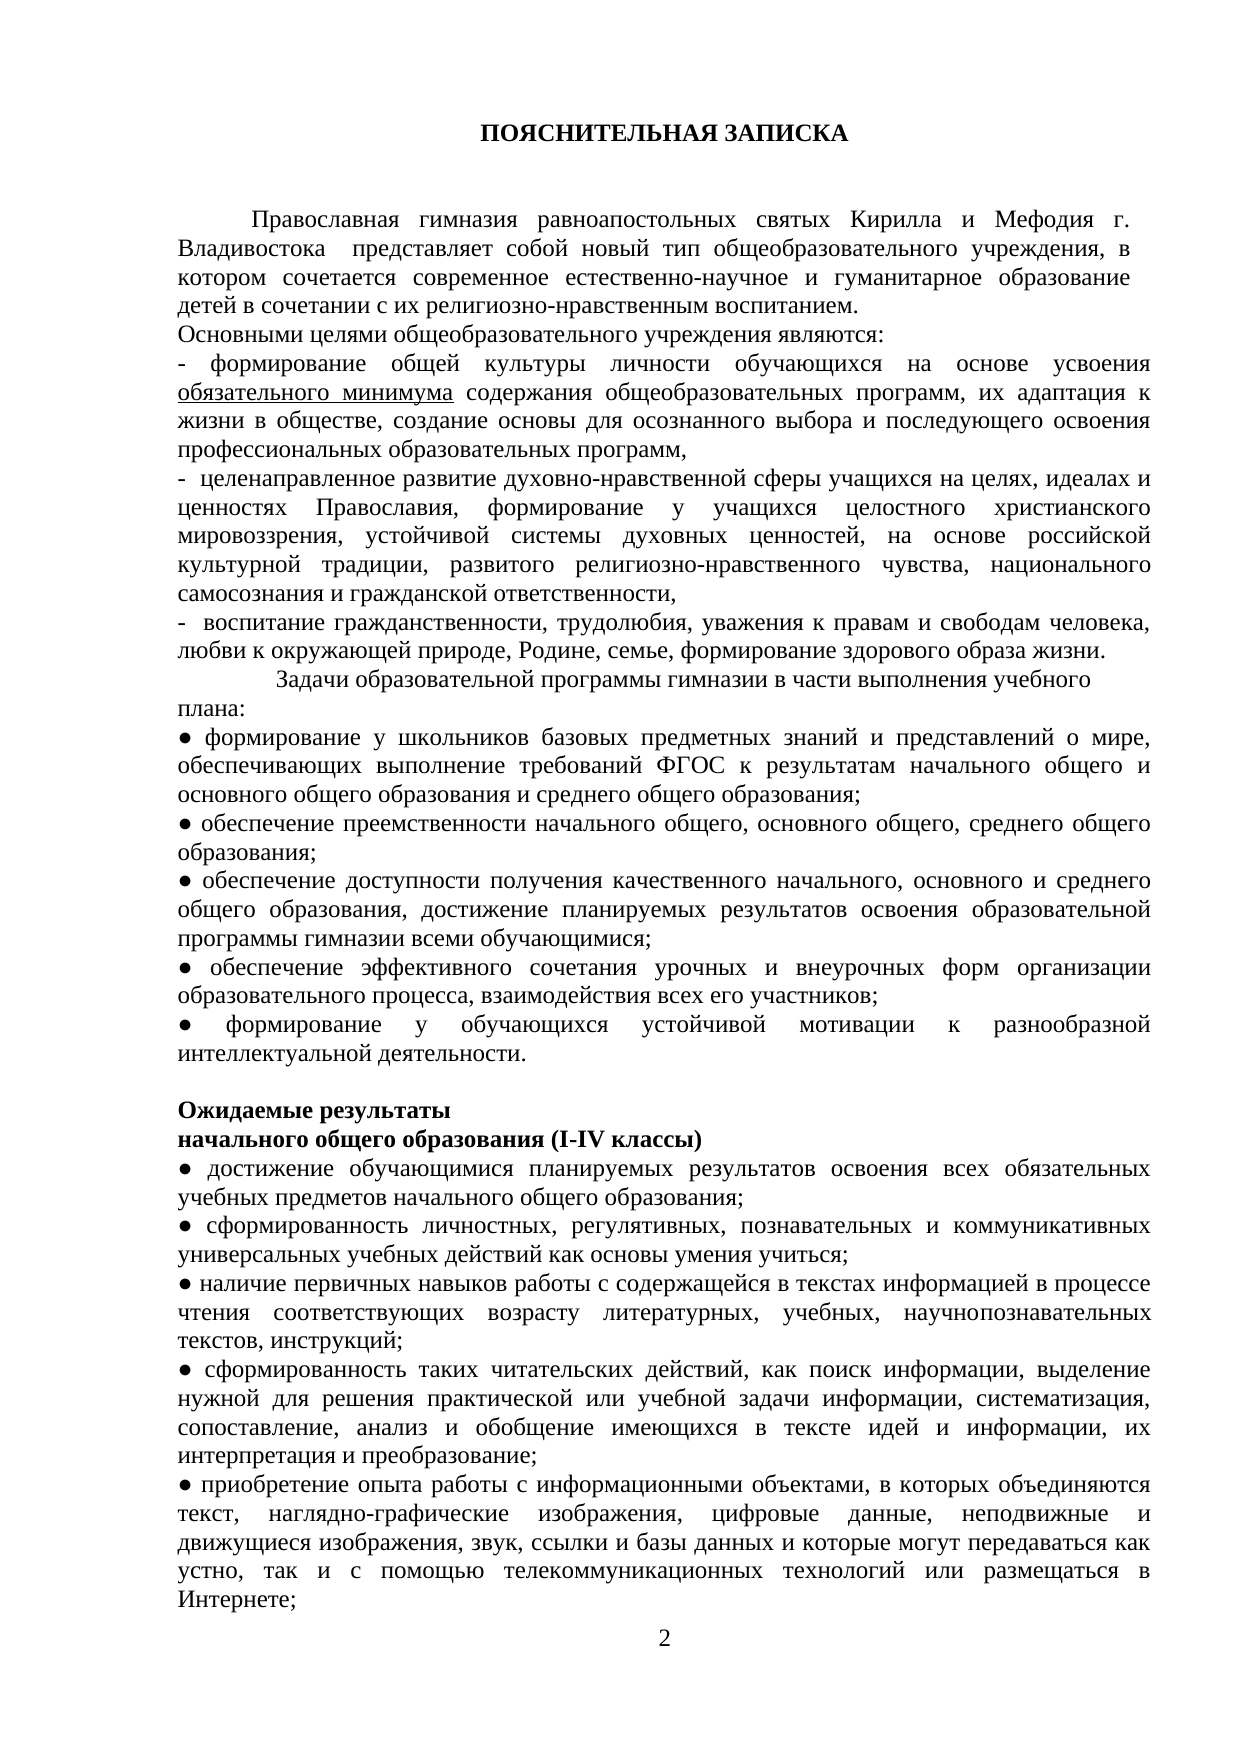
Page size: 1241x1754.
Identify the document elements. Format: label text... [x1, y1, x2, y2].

text ● формирование у школьников базовых предметных знаний и представлений о мире, обеспечивающих выполнение требований ФГОС к результатам начального общего и основного общего образования и среднего общего образования; [177, 722, 1152, 808]
text плана: [177, 693, 1152, 722]
text - воспитание гражданственности, трудолюбия, уважения к правам и свободам человека, любви к окружающей природе, Родине, семье, формирование здорового образа жизни. [177, 607, 1152, 664]
text ● обеспечение преемственности начального общего, основного общего, среднего общего образования; [177, 808, 1152, 866]
text ● достижение обучающимися планируемых результатов освоения всех обязательных учебных предметов начального общего образования; [177, 1153, 1152, 1211]
text ● обеспечение доступности получения качественного начального, основного и среднего общего образования, достижение планируемых результатов освоения образовательной программы гимназии всеми обучающимися; [177, 866, 1152, 952]
text Православная гимназия равноапостольных святых Кирилла и Мефодия г. Владивостока представляет собой новый тип общеобразовательного учреждения, в котором сочетается современное естественно-научное и гуманитарное образование детей в сочетании с их религиозно-нравственным воспитанием. [177, 204, 1131, 319]
text - формирование общей культуры личности обучающихся на основе усвоения обязательного минимума содержания общеобразовательных программ, их адаптация к жизни в обществе, создание основы для осознанного выбора и последующего освоения профессиональных образовательных программ, [177, 348, 1152, 463]
text Основными целями общеобразовательного учреждения являются: [177, 319, 1152, 348]
text Задачи образовательной программы гимназии в части выполнения учебного [177, 664, 1152, 693]
text ● приобретение опыта работы с информационными объектами, в которых объединяются текст, наглядно-графические изображения, цифровые данные, неподвижные и движущиеся изображения, звук, ссылки и базы данных и которые могут передаваться как устно, так и с помощью телекоммуникационных технологий или размещаться в Интернете; [177, 1469, 1152, 1613]
text ● сформированность таких читательских действий, как поиск информации, выделение нужной для решения практической или учебной задачи информации, систематизация, сопоставление, анализ и обобщение имеющихся в тексте идей и информации, их интерпретация и преобразование; [177, 1354, 1152, 1469]
text Ожидаемые результаты [177, 1096, 1152, 1124]
text ● сформированность личностных, регулятивных, познавательных и коммуникативных универсальных учебных действий как основы умения учиться; [177, 1211, 1152, 1268]
text начального общего образования (I-IV классы) [177, 1124, 1152, 1153]
text ПОЯСНИТЕЛЬНАЯ ЗАПИСКА [177, 118, 1152, 147]
text ● обеспечение эффективного сочетания урочных и внеурочных форм организации образовательного процесса, взаимодействия всех его участников; [177, 952, 1152, 1009]
text ● наличие первичных навыков работы с содержащейся в текстах информацией в процессе чтения соответствующих возрасту литературных, учебных, научно­познавательных текстов, инструкций; [177, 1268, 1152, 1354]
text - целенаправленное развитие духовно-нравственной сферы учащихся на целях, идеалах и ценностях Православия, формирование у учащихся целостного христианского мировоззрения, устойчивой системы духовных ценностей, на основе российской культурной традиции, развитого религиозно-нравственного чувства, национального самосознания и гражданской ответственности, [177, 463, 1152, 607]
text ● формирование у обучающихся устойчивой мотивации к разнообразной интеллектуальной деятельности. [177, 1009, 1152, 1067]
